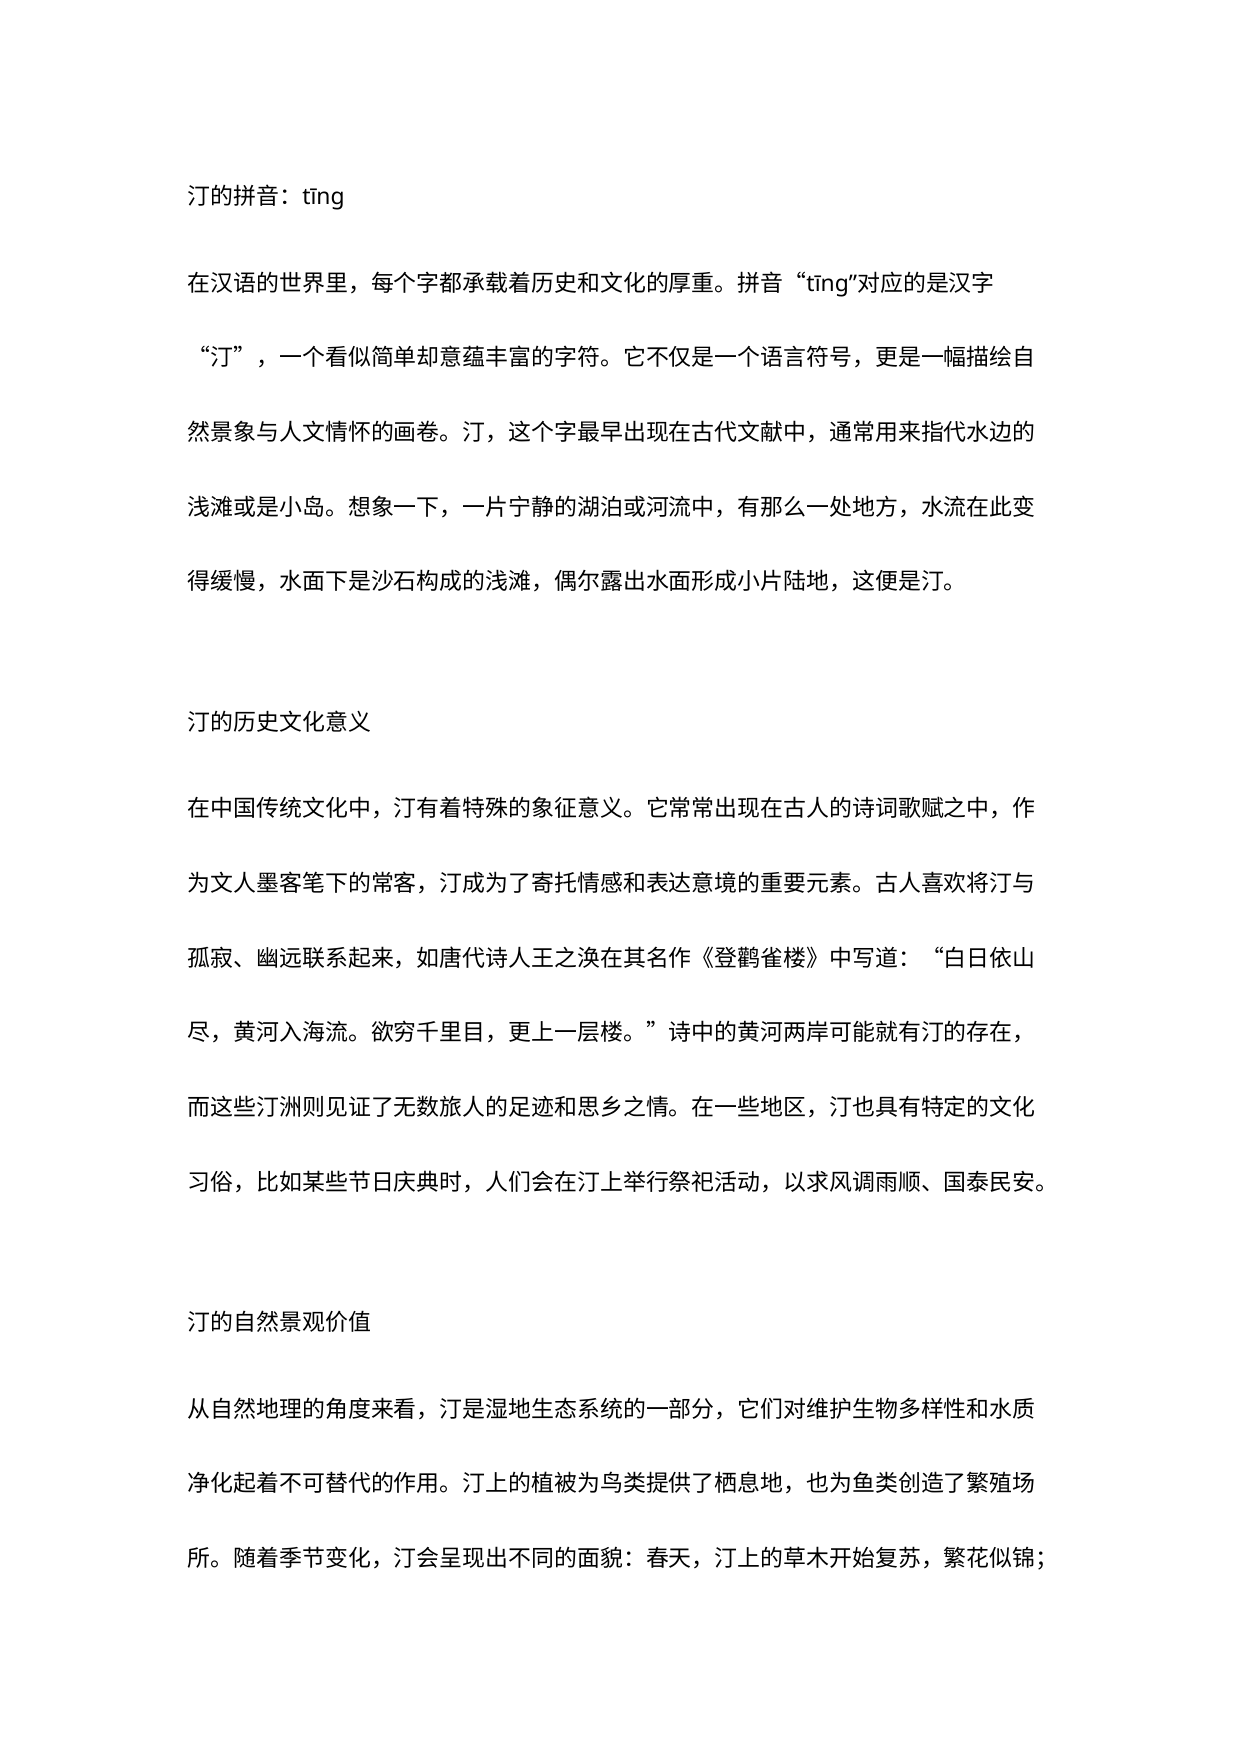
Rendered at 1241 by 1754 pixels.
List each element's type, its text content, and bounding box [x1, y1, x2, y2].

text 汀的拼音：tīng [187, 162, 1053, 227]
text 在汉语的世界里，每个字都承载着历史和文化的厚重。拼音“tīng”对应的是汉字“汀”，一个看似简单却意蕴丰富的字符。它不仅是一个语言符号，更是一幅描绘自然景象与人文情怀的画卷。汀，这个字最早出现在古代文献中，通常用来指代水边的浅滩或是小岛。想象一下，一片宁静的湖泊或河流中，有那么一处地方，水流在此变得缓慢，水面下是沙石构成的浅滩，偶尔露出水面形成小片陆地，这便是汀。 [187, 249, 1053, 612]
text 汀的历史文化意义 [187, 688, 1053, 753]
text 在中国传统文化中，汀有着特殊的象征意义。它常常出现在古人的诗词歌赋之中，作为文人墨客笔下的常客，汀成为了寄托情感和表达意境的重要元素。古人喜欢将汀与孤寂、幽远联系起来，如唐代诗人王之涣在其名作《登鹳雀楼》中写道：“白日依山尽，黄河入海流。欲穷千里目，更上一层楼。”诗中的黄河两岸可能就有汀的存在，而这些汀洲则见证了无数旅人的足迹和思乡之情。在一些地区，汀也具有特定的文化习俗，比如某些节日庆典时，人们会在汀上举行祭祀活动，以求风调雨顺、国泰民安。 [187, 774, 1053, 1213]
text 汀的自然景观价值 [187, 1288, 1053, 1353]
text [187, 1375, 1053, 1589]
